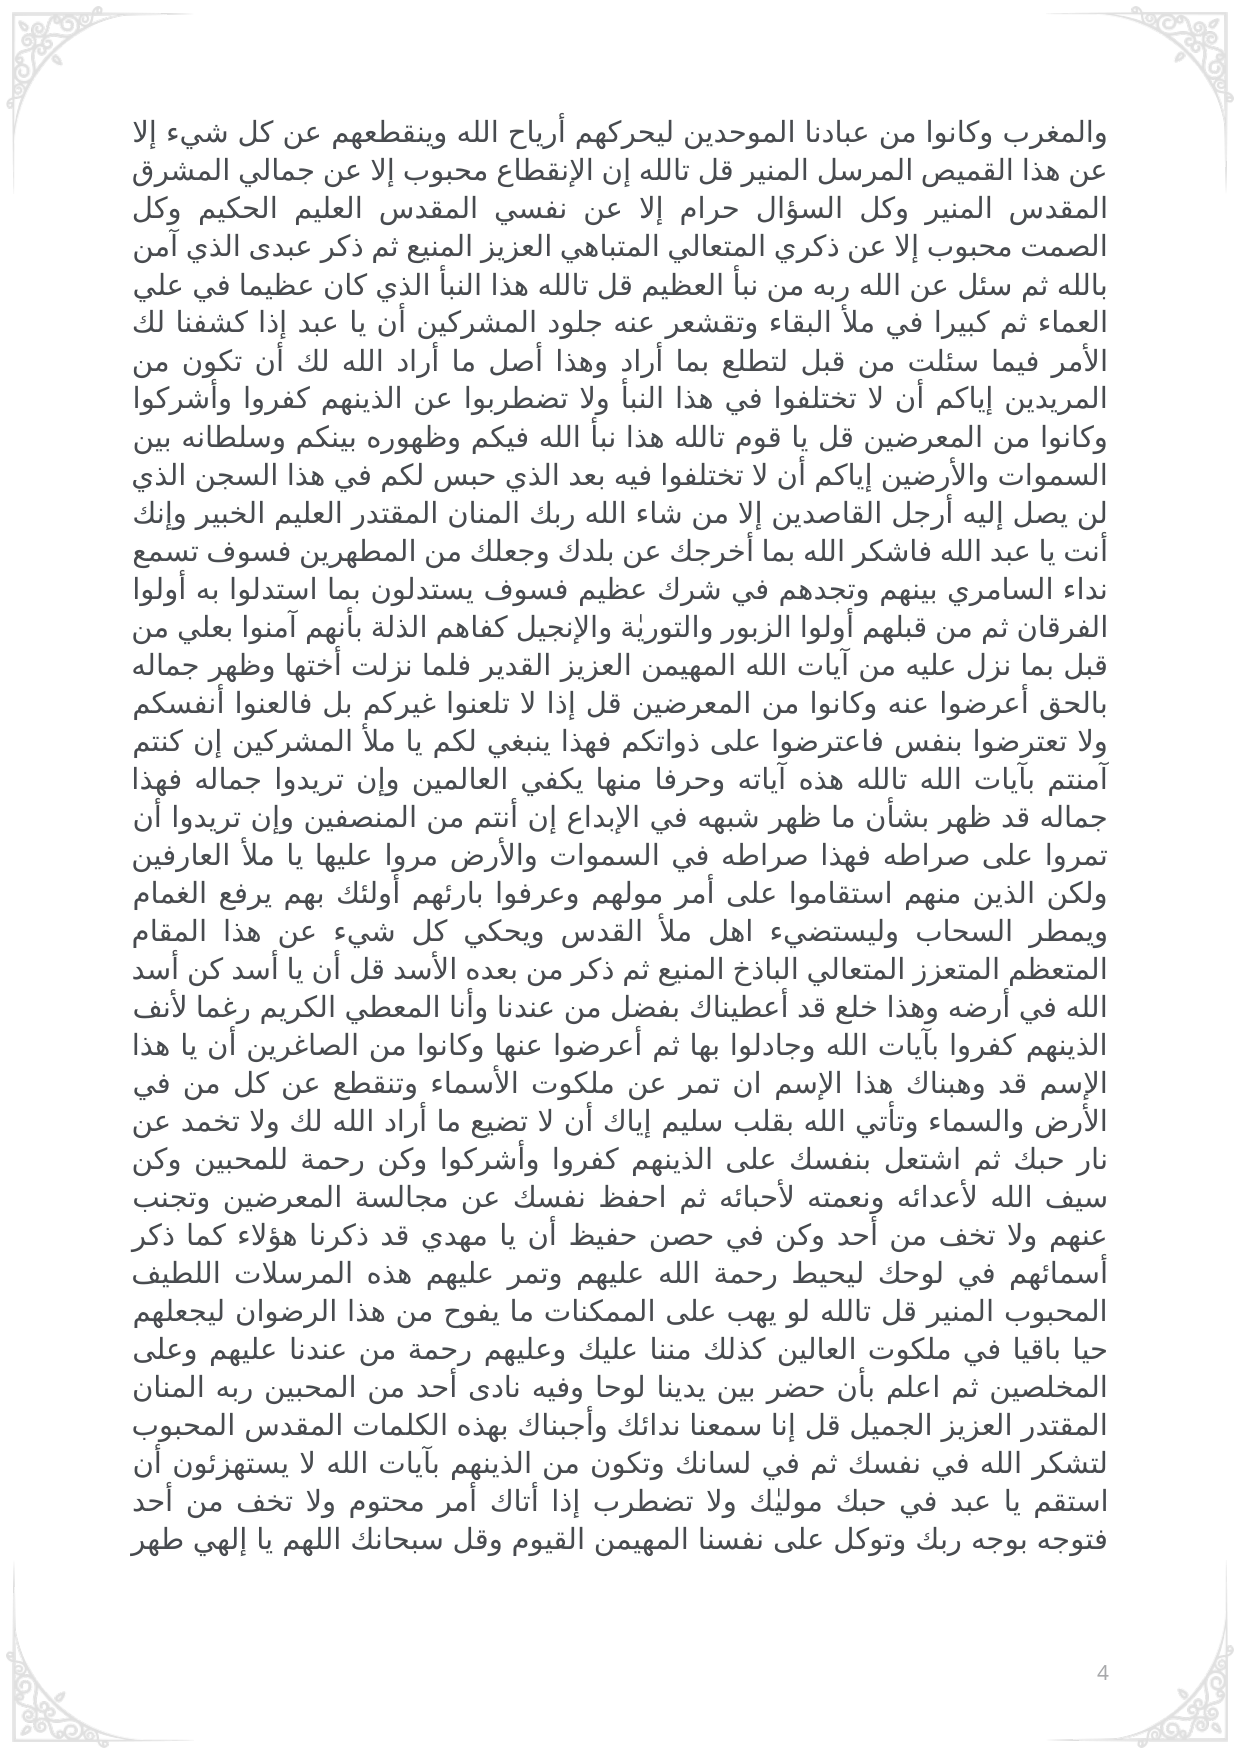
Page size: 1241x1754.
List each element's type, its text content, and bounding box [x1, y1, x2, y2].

picture [6, 6, 194, 194]
picture [6, 1560, 194, 1748]
picture [1046, 1560, 1234, 1748]
picture [1046, 6, 1234, 194]
